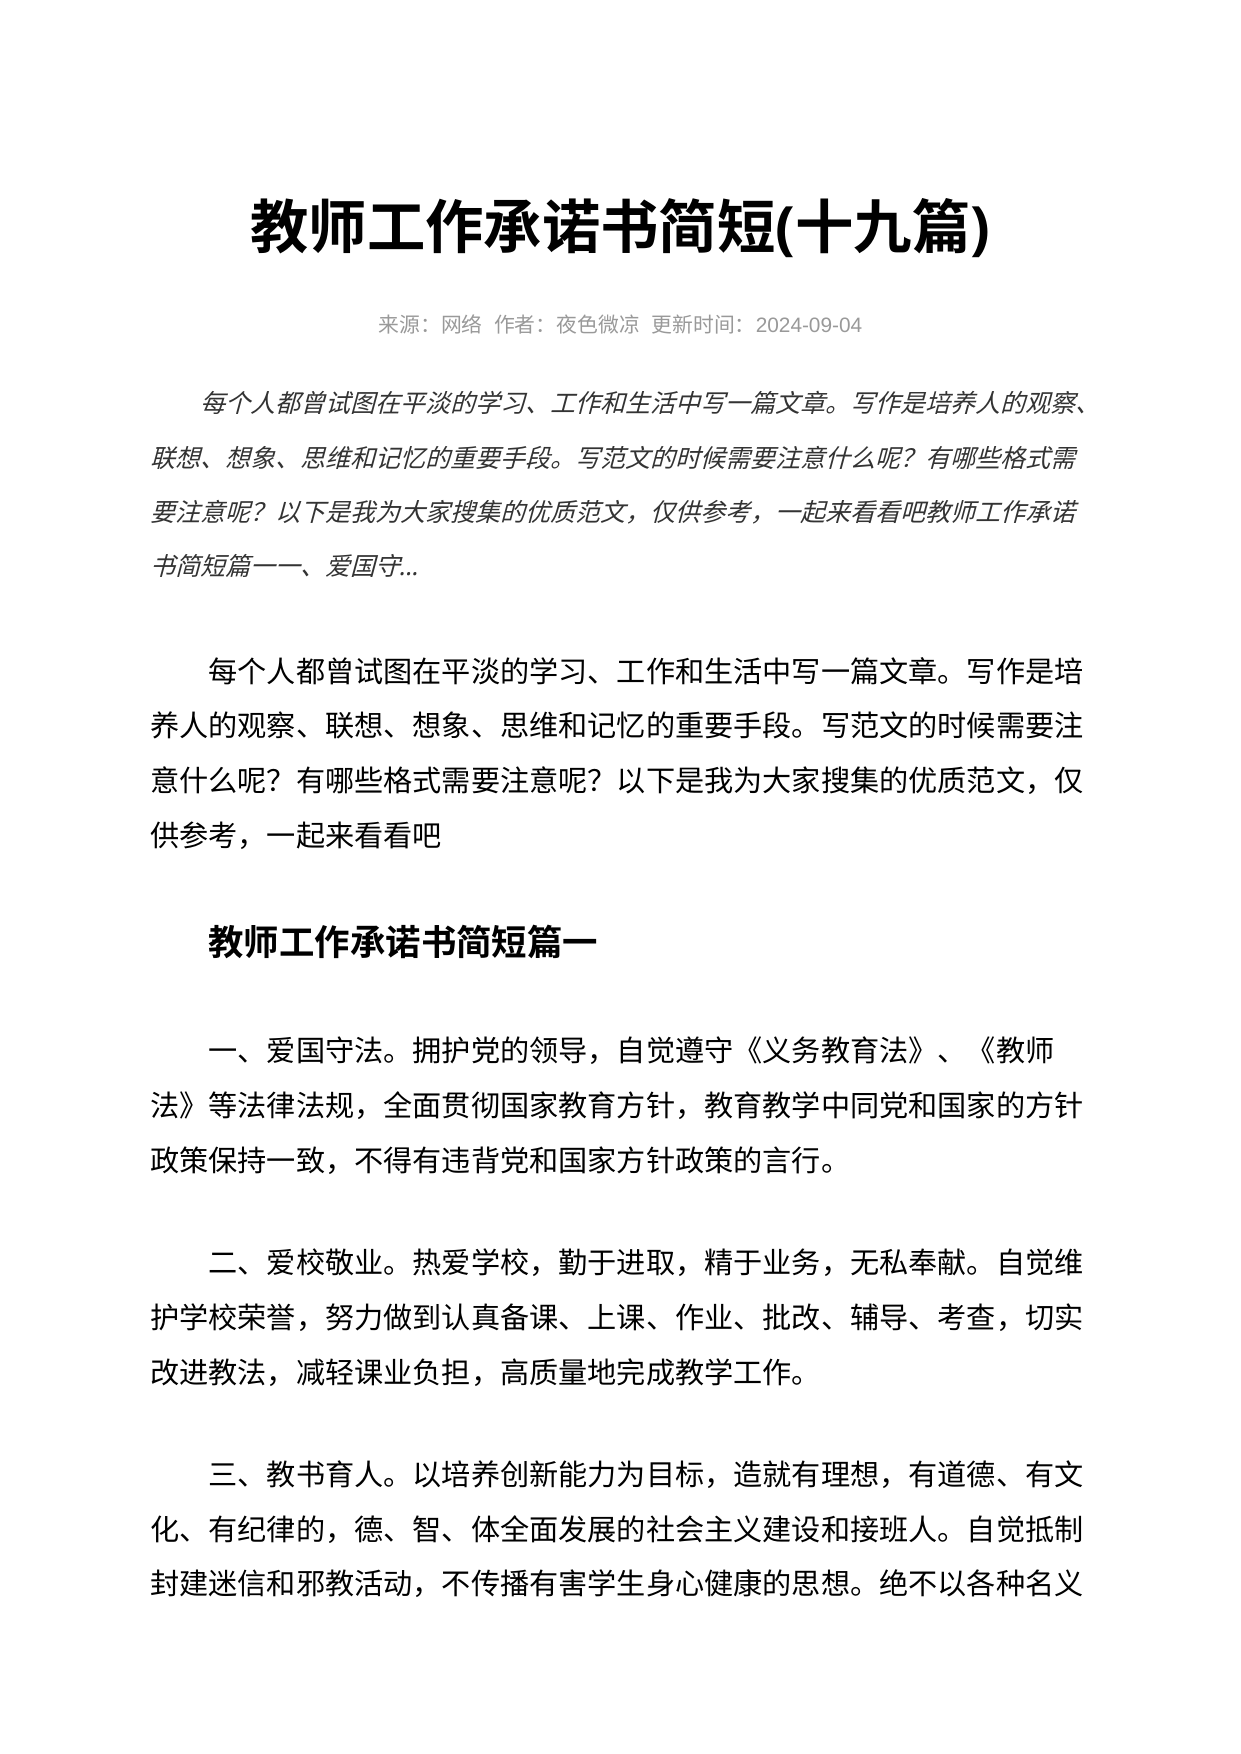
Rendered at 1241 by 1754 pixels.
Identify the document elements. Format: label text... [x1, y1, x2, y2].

text 每个人都曾试图在平淡的学习、工作和生活中写一篇文章。写作是培养人的观察、联想、想象、思维和记忆的重要手段。写范文的时候需要注意什么呢？有哪些格式需要注意呢？以下是我为大家搜集的优质范文，仅供参考，一起来看看吧 [150, 648, 1090, 855]
text 教师工作承诺书简短篇一 [150, 914, 1090, 966]
text 二、爱校敬业。热爱学校，勤于进取，精于业务，无私奉献。自觉维护学校荣誉，努力做到认真备课、上课、作业、批改、辅导、考查，切实改进教法，减轻课业负担，高质量地完成教学工作。 [150, 1239, 1090, 1392]
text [150, 1451, 1090, 1603]
text 来源：网络 作者：夜色微凉 更新时间：2024-09-04 [150, 313, 1090, 337]
subtitle 教师工作承诺书简短(十九篇) [150, 181, 1090, 266]
text 一、爱国守法。拥护党的领导，自觉遵守《义务教育法》、《教师法》等法律法规，全面贯彻国家教育方针，教育教学中同党和国家的方针政策保持一致，不得有违背党和国家方针政策的言行。 [150, 1028, 1090, 1180]
text 每个人都曾试图在平淡的学习、工作和生活中写一篇文章。写作是培养人的观察、联想、想象、思维和记忆的重要手段。写范文的时候需要注意什么呢？有哪些格式需要注意呢？以下是我为大家搜集的优质范文，仅供参考，一起来看看吧教师工作承诺书简短篇一一、爱国守... [150, 384, 1090, 583]
